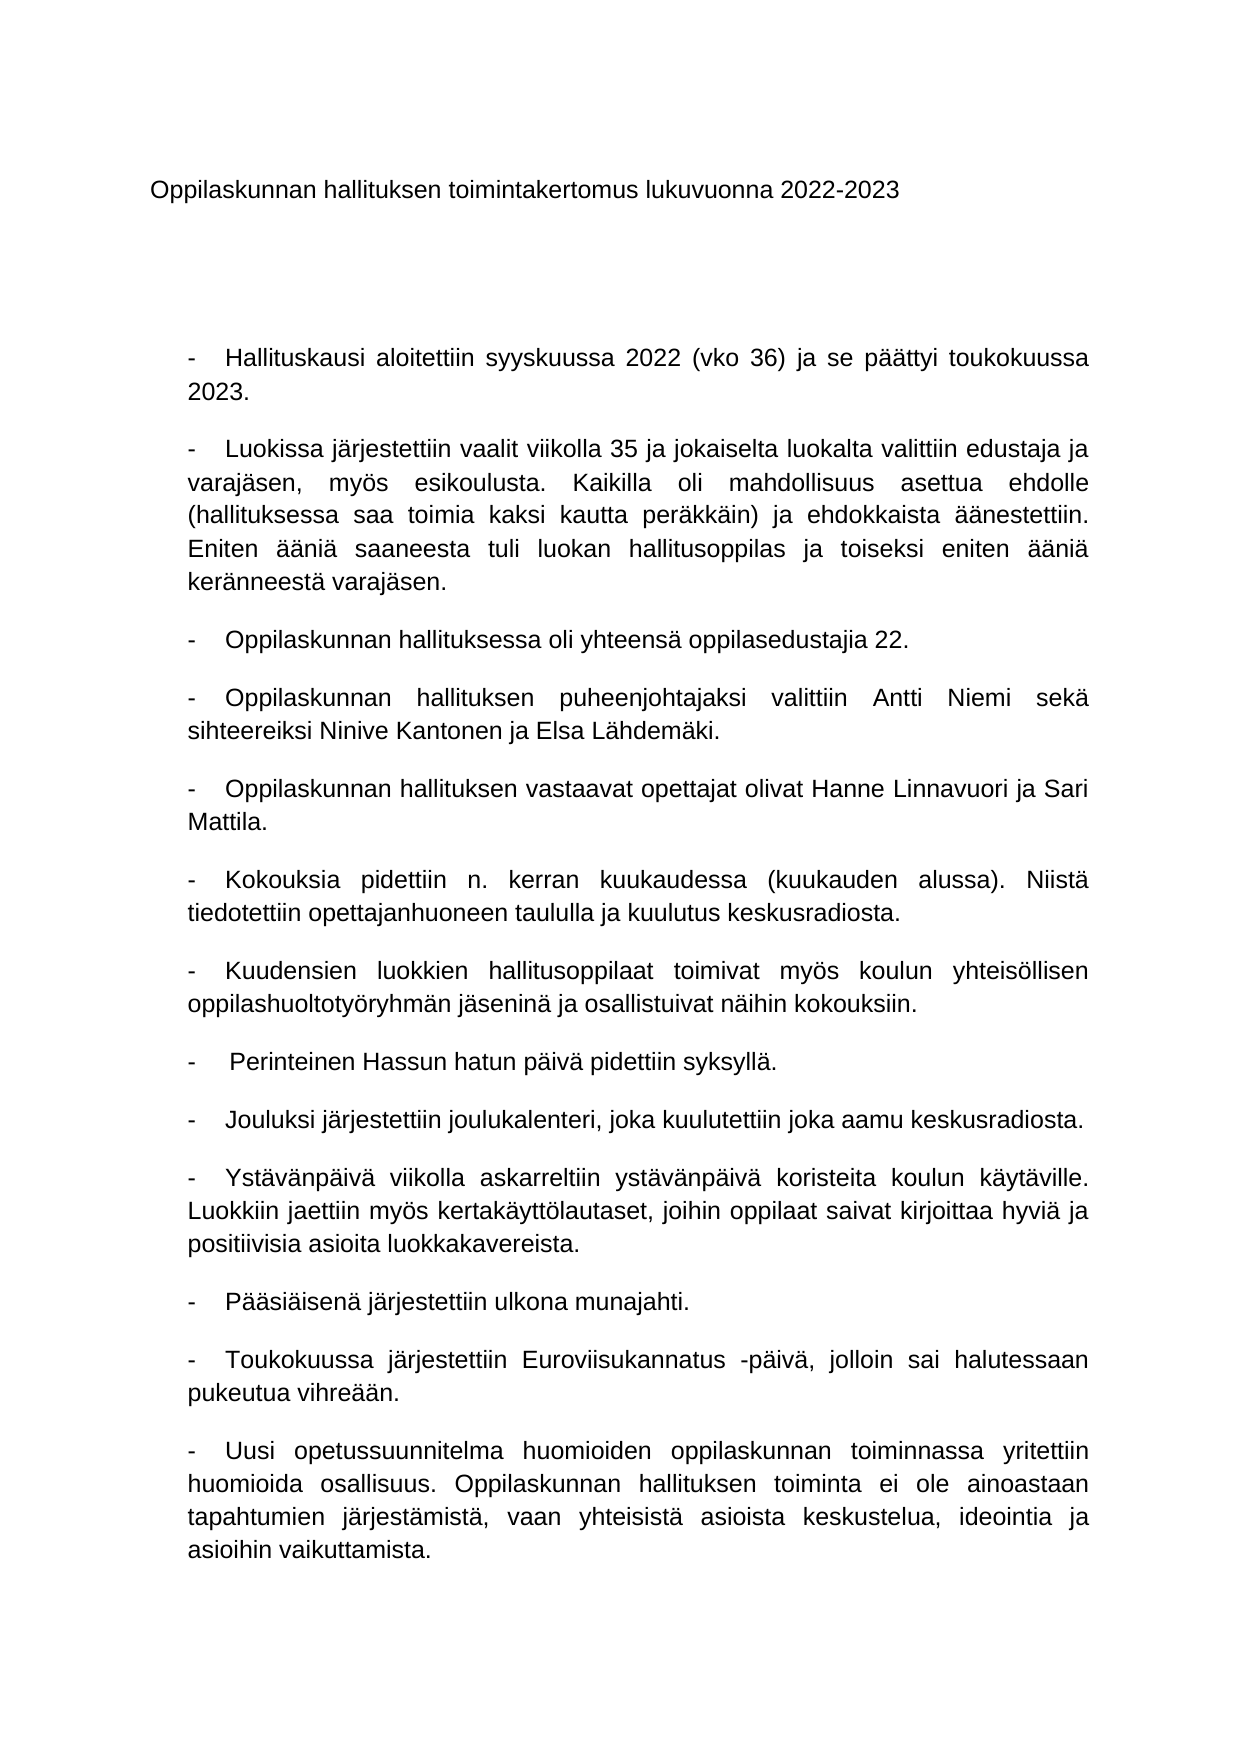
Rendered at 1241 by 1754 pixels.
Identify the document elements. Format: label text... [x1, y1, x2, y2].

text - Perinteinen Hassun hatun päivä pidettiin syksyllä. [187, 1047, 1090, 1076]
text - Oppilaskunnan hallituksen puheenjohtajaksi valittiin Antti Niemi sekä sihteereiksi Ninive Kantonen ja Elsa Lähdemäki. [187, 683, 1090, 744]
text Oppilaskunnan hallituksen toimintakertomus lukuvuonna 2022-2023 [150, 175, 1090, 204]
text - Oppilaskunnan hallituksessa oli yhteensä oppilasedustajia 22. [187, 624, 1090, 653]
text - Ystävänpäivä viikolla askarreltiin ystävänpäivä koristeita koulun käytäville. Luokkiin jaettiin myös kertakäyttölautaset, joihin oppilaat saivat kirjoittaa hyviä ja positiivisia asioita luokkakavereista. [187, 1163, 1090, 1258]
text - Jouluksi järjestettiin joulukalenteri, joka kuulutettiin joka aamu keskusradiosta. [187, 1105, 1090, 1133]
text - Kokouksia pidettiin n. kerran kuukaudessa (kuukauden alussa). Niistä tiedotettiin opettajanhuoneen taululla ja kuulutus keskusradiosta. [187, 865, 1090, 926]
text - Hallituskausi aloitettiin syyskuussa 2022 (vko 36) ja se päättyi toukokuussa 2023. [187, 343, 1090, 405]
text - Luokissa järjestettiin vaalit viikolla 35 ja jokaiselta luokalta valittiin edustaja ja varajäsen, myös esikoulusta. Kaikilla oli mahdollisuus asettua ehdolle (hallituksessa saa toimia kaksi kautta peräkkäin) ja ehdokkaista äänestettiin. Eniten ääniä saaneesta tuli luokan hallitusoppilas ja toiseksi eniten ääniä keränneestä varajäsen. [187, 434, 1090, 595]
text - Toukokuussa järjestettiin Euroviisukannatus -päivä, jolloin sai halutessaan pukeutua vihreään. [187, 1345, 1090, 1407]
text - Uusi opetussuunnitelma huomioiden oppilaskunnan toiminnassa yritettiin huomioida osallisuus. Oppilaskunnan hallituksen toiminta ei ole ainoastaan tapahtumien järjestämistä, vaan yhteisistä asioista keskustelua, ideointia ja asioihin vaikuttamista. [187, 1436, 1090, 1564]
text - Kuudensien luokkien hallitusoppilaat toimivat myös koulun yhteisöllisen oppilashuoltotyöryhmän jäseninä ja osallistuivat näihin kokouksiin. [187, 956, 1090, 1017]
text - Pääsiäisenä järjestettiin ulkona munajahti. [187, 1287, 1090, 1316]
text - Oppilaskunnan hallituksen vastaavat opettajat olivat Hanne Linnavuori ja Sari Mattila. [187, 774, 1090, 835]
